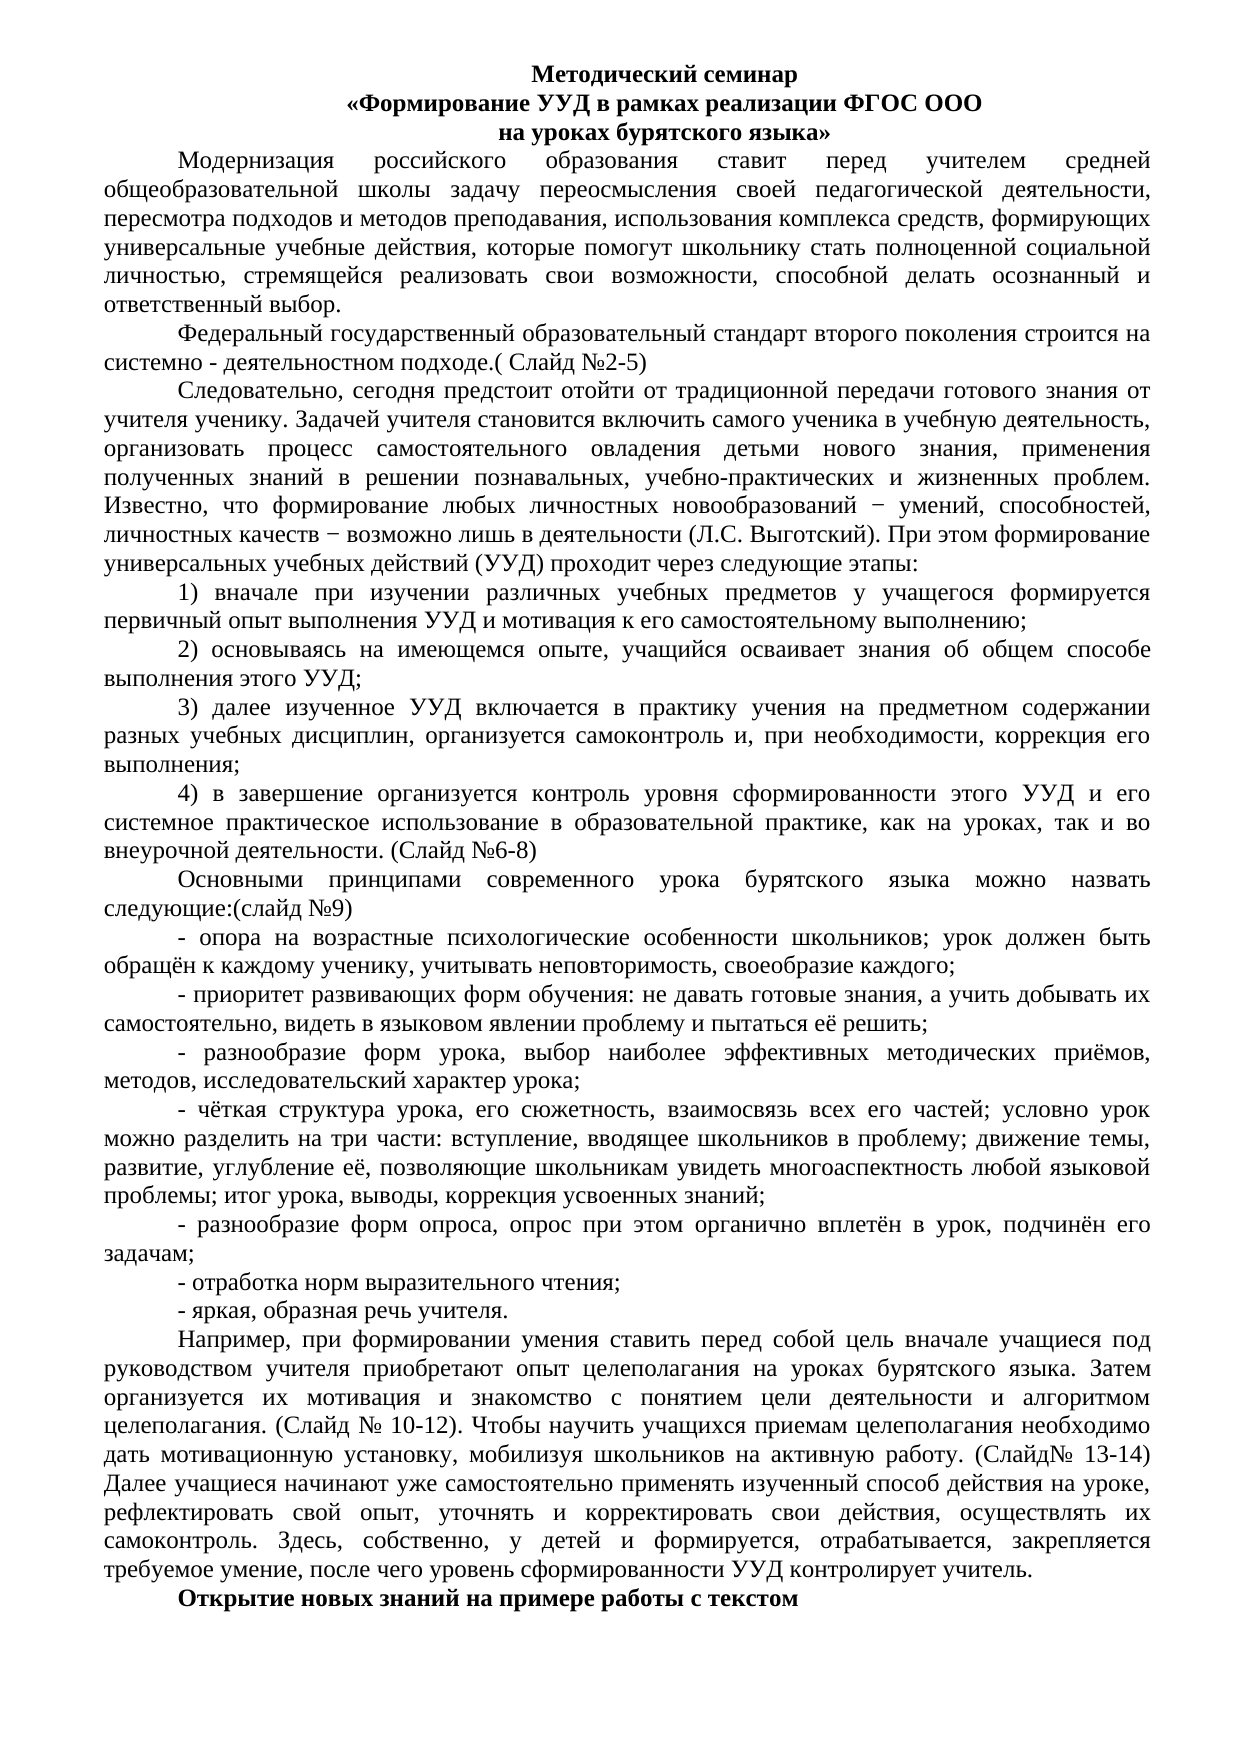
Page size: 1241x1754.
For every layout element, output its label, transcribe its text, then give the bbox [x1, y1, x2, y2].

text Федеральный государственный образовательный стандарт второго поколения строится на системно - деятельностном подходе.( Слайд №2-5) [103, 318, 1152, 375]
text Например, при формировании умения ставить перед собой цель вначале учащиеся под руководством учителя приобретают опыт целеполагания на уроках бурятского языка. Затем организуется их мотивация и знакомство с понятием цели деятельности и алгоритмом целеполагания. (Слайд № 10-12). Чтобы научить учащихся приемам целеполагания необходимо дать мотивационную установку, мобилизуя школьников на активную работу. (Слайд№ 13-14) Далее учащиеся начинают уже самостоятельно применять изученный способ действия на уроке, рефлектировать свой опыт, уточнять и корректировать свои действия, осуществлять их самоконтроль. Здесь, собственно, у детей и формируется, отрабатывается, закрепляется требуемое умение, после чего уровень сформированности УУД контролирует учитель. [103, 1324, 1152, 1583]
text 3) далее изученное УУД включается в практику учения на предметном содержании разных учебных дисциплин, организуется самоконтроль и, при необходимости, коррекция его выполнения; [103, 692, 1152, 778]
text 4) в завершение организуется контроль уровня сформированности этого УУД и его системное практическое использование в образовательной практике, как на уроках, так и во внеурочной деятельности. (Слайд №6-8) [103, 778, 1152, 864]
text - опора на возрастные психологические особенности школьников; урок должен быть обращён к каждому ученику, учитывать неповторимость, своеобразие каждого; [103, 922, 1152, 979]
text - отработка норм выразительного чтения; [103, 1267, 1152, 1295]
text - разнообразие форм урока, выбор наиболее эффективных методических приёмов, методов, исследовательский характер урока; [103, 1037, 1152, 1094]
text - яркая, образная речь учителя. [103, 1295, 1152, 1324]
text Открытие новых знаний на примере работы с текстом [103, 1583, 1152, 1612]
text - приоритет развивающих форм обучения: не давать готовые знания, а учить добывать их самостоятельно, видеть в языковом явлении проблему и пытаться её решить; [103, 979, 1152, 1037]
text 2) основываясь на имеющемся опыте, учащийся осваивает знания об общем способе выполнения этого УУД; [103, 634, 1152, 692]
text 1) вначале при изучении различных учебных предметов у учащегося формируется первичный опыт выполнения УУД и мотивация к его самостоятельному выполнению; [103, 577, 1152, 634]
text «Формирование УУД в рамках реализации ФГОС ООО [103, 88, 1152, 117]
text - разнообразие форм опроса, опрос при этом органично вплетён в урок, подчинён его задачам; [103, 1209, 1152, 1267]
text Следовательно, сегодня предстоит отойти от традиционной передачи готового знания от учителя ученику. Задачей учителя становится включить самого ученика в учебную деятельность, организовать процесс самостоятельного овладения детьми нового знания, применения полученных знаний в решении познавальных, учебно-практических и жизненных проблем. Известно, что формирование любых личностных новообразований − умений, способностей, личностных качеств − возможно лишь в деятельности (Л.С. Выготский). При этом формирование универсальных учебных действий (УУД) проходит через следующие этапы: [103, 375, 1152, 577]
text на уроках бурятского языка» [103, 117, 1152, 145]
text Модернизация российского образования ставит перед учителем средней общеобразовательной школы задачу переосмысления своей педагогической деятельности, пересмотра подходов и методов преподавания, использования комплекса средств, формирующих универсальные учебные действия, которые помогут школьнику стать полноценной социальной личностью, стремящейся реализовать свои возможности, способной делать осознанный и ответственный выбор. [103, 145, 1152, 318]
text - чёткая структура урока, его сюжетность, взаимосвязь всех его частей; условно урок можно разделить на три части: вступление, вводящее школьников в проблему; движение темы, развитие, углубление её, позволяющие школьникам увидеть многоаспектность любой языковой проблемы; итог урока, выводы, коррекция усвоенных знаний; [103, 1094, 1152, 1209]
text Основными принципами современного урока бурятского языка можно назвать следующие:(слайд №9) [103, 864, 1152, 922]
text Методический семинар [103, 59, 1152, 88]
